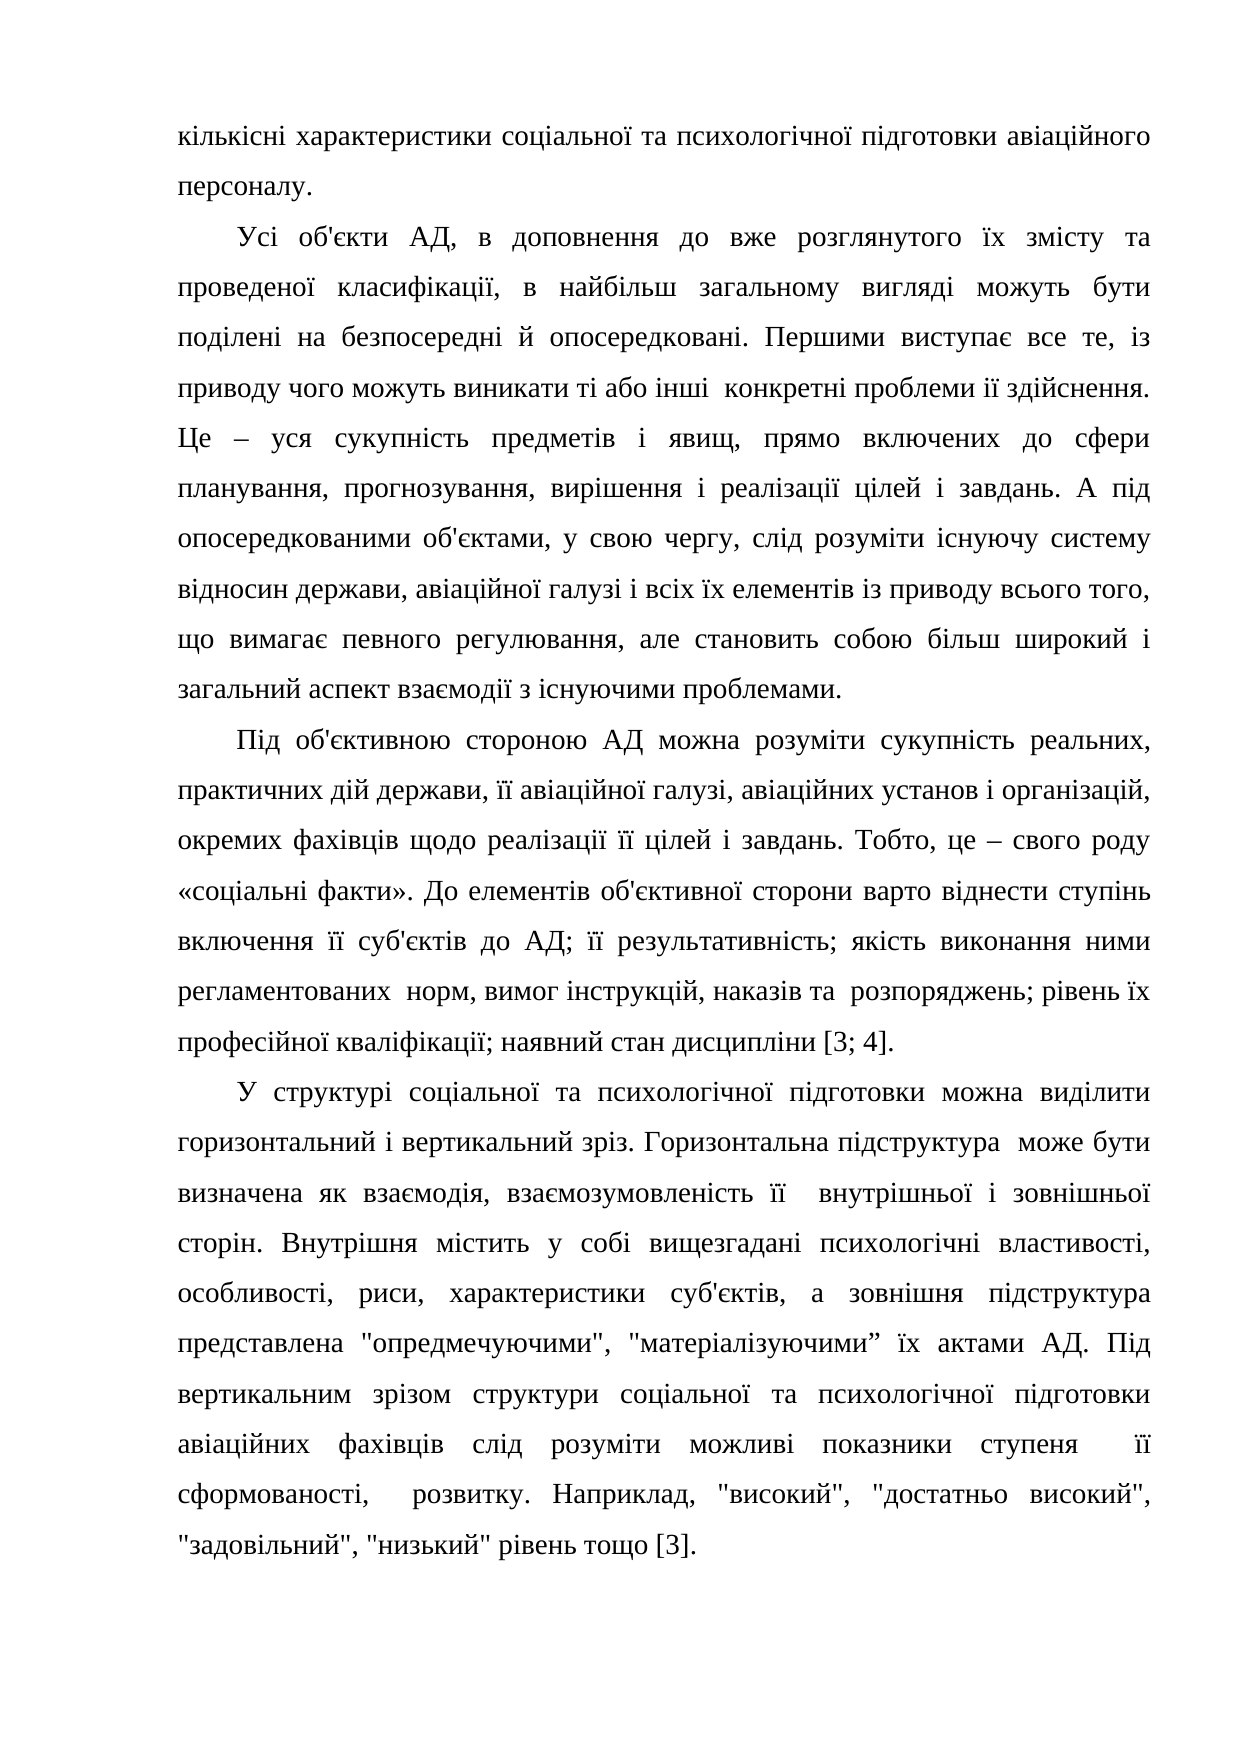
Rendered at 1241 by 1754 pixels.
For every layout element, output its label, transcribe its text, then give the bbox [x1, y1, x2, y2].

text Під об'єктивною стороною АД можна розуміти сукупність реальних, практичних дій держави, її авіаційної галузі, авіаційних установ і організацій, окремих фахівців щодо реалізації її цілей і завдань. Тобто, це – свого роду «соціальні факти». До елементів об'єктивної сторони варто віднести ступінь включення її суб'єктів до АД; її результативність; якість виконання ними регламентованих норм, вимог інструкцій, наказів та розпоряджень; рівень їх професійної кваліфікації; наявний стан дисципліни [3; 4]. [177, 722, 1152, 1057]
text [177, 118, 1152, 202]
text У структурі соціальної та психологічної підготовки можна виділити горизонтальний і вертикальний зріз. Горизонтальна підструктура може бути визначена як взаємодія, взаємозумовленість її внутрішньої і зовнішньої сторін. Внутрішня містить у собі вищезгадані психологічні властивості, особливості, риси, характеристики суб'єктів, а зовнішня підструктура представлена "опредмечуючими", "матеріалізуючими” їх актами АД. Під вертикальним зрізом структури соціальної та психологічної підготовки авіаційних фахівців слід розуміти можливі показники ступеня її сформованості, розвитку. Наприклад, "високий", "достатньо високий", "задовільний", "низький" рівень тощо [3]. [177, 1074, 1152, 1560]
text Усі об'єкти АД, в доповнення до вже розглянутого їх змісту та проведеної класифікації, в найбільш загальному вигляді можуть бути поділені на безпосередні й опосередковані. Першими виступає все те, із приводу чого можуть виникати ті або інші конкретні проблеми ії здійснення. Це – уся сукупність предметів і явищ, прямо включених до сфери планування, прогнозування, вирішення і реалізації цілей і завдань. А під опосередкованими об'єктами, у свою чергу, слід розуміти існуючу систему відносин держави, авіаційної галузі і всіх їх елементів із приводу всього того, що вимагає певного регулювання, але становить собою більш широкий і загальний аспект взаємодії з існуючими проблемами. [177, 219, 1152, 705]
